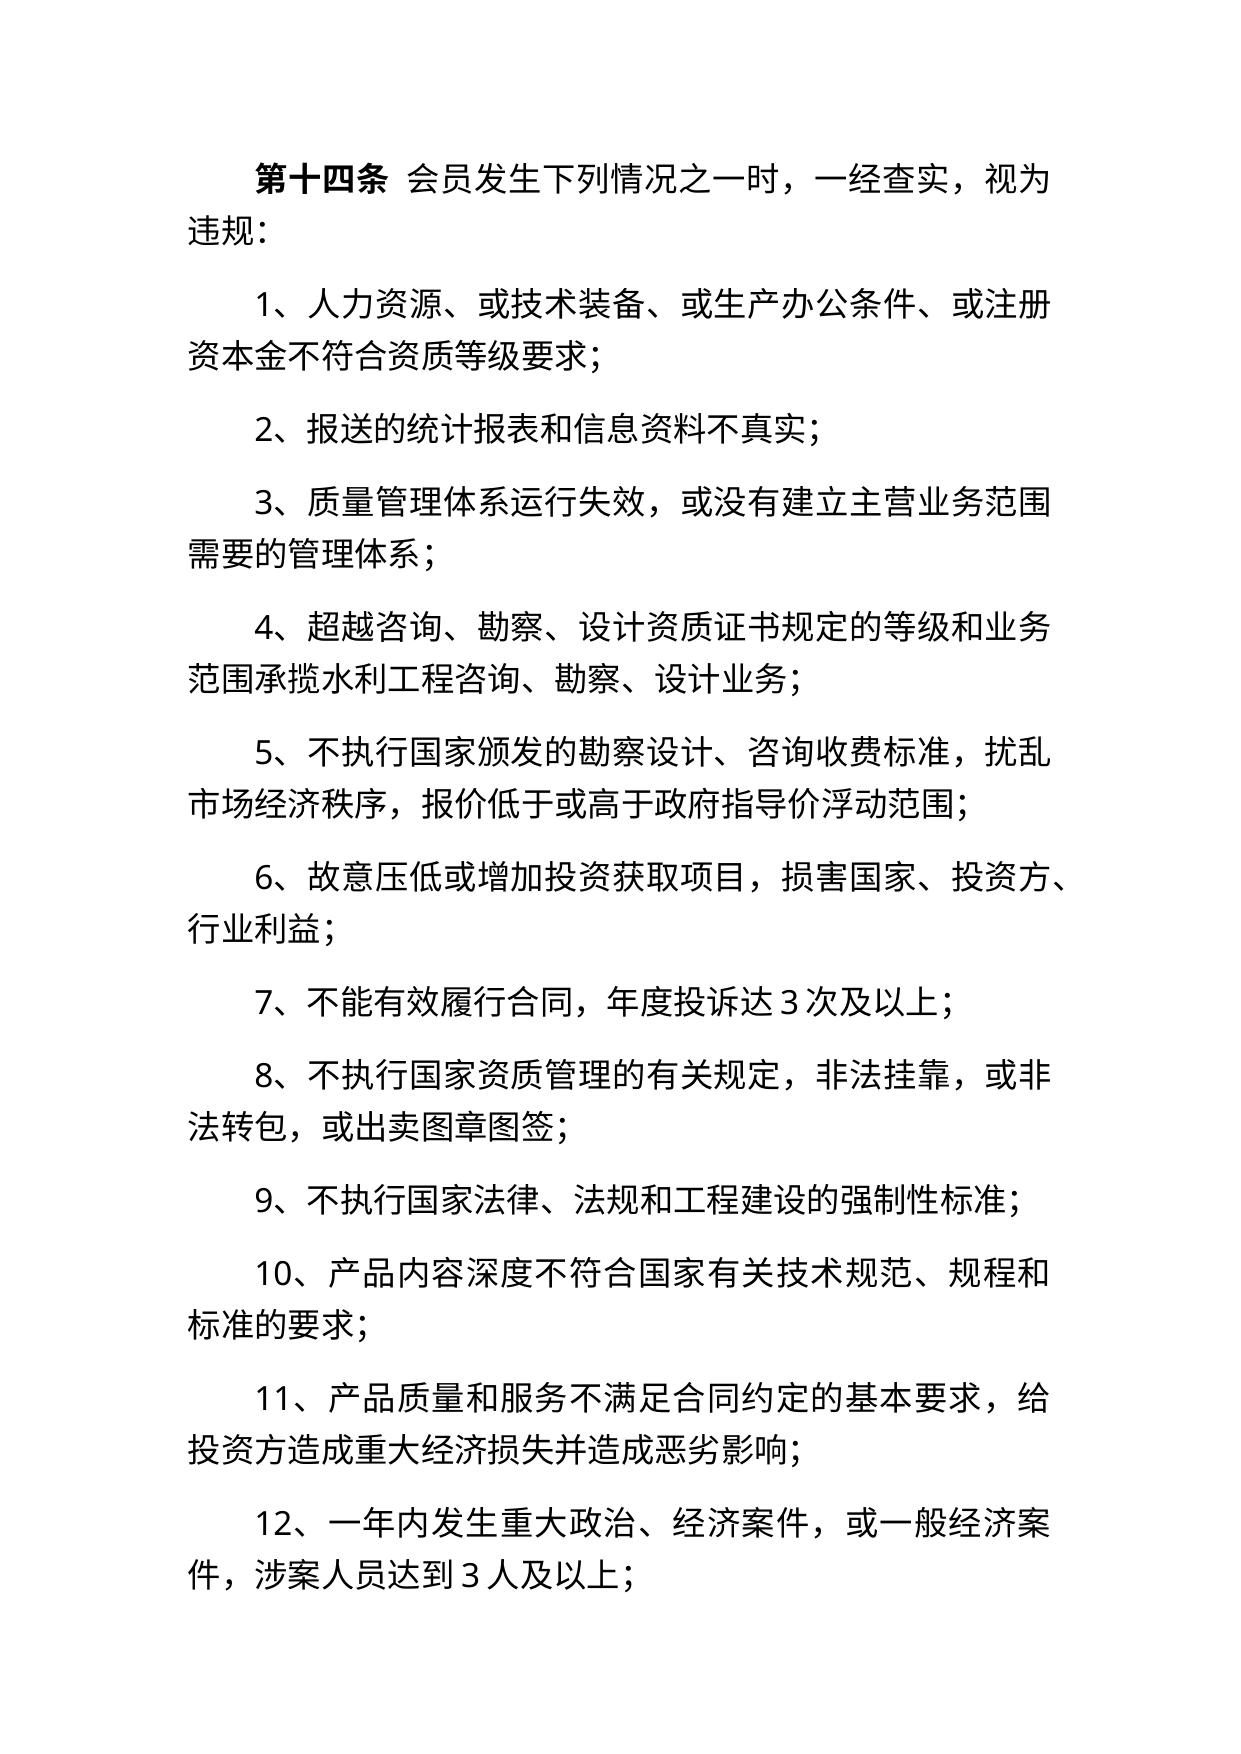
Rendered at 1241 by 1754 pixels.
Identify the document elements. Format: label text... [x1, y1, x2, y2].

text 5、不执行国家颁发的勘察设计、咨询收费标准，扰乱市场经济秩序，报价低于或高于政府指导价浮动范围； [187, 723, 1053, 827]
text 10、产品内容深度不符合国家有关技术规范、规程和标准的要求； [187, 1244, 1053, 1348]
text 11、产品质量和服务不满足合同约定的基本要求，给投资方造成重大经济损失并造成恶劣影响； [187, 1369, 1053, 1473]
text 3、质量管理体系运行失效，或没有建立主营业务范围需要的管理体系； [187, 473, 1053, 577]
text 12、一年内发生重大政治、经济案件，或一般经济案件，涉案人员达到3人及以上； [187, 1494, 1053, 1598]
text 8、不执行国家资质管理的有关规定，非法挂靠，或非法转包，或出卖图章图签； [187, 1046, 1053, 1150]
text 第十四条 会员发生下列情况之一时，一经查实，视为违规： [187, 150, 1053, 254]
text 1、人力资源、或技术装备、或生产办公条件、或注册资本金不符合资质等级要求； [187, 275, 1053, 379]
text 7、不能有效履行合同，年度投诉达3次及以上； [187, 973, 1053, 1025]
text 9、不执行国家法律、法规和工程建设的强制性标准； [187, 1171, 1053, 1223]
text 4、超越咨询、勘察、设计资质证书规定的等级和业务范围承揽水利工程咨询、勘察、设计业务； [187, 598, 1053, 702]
text 2、报送的统计报表和信息资料不真实； [187, 400, 1053, 452]
text 6、故意压低或增加投资获取项目，损害国家、投资方、行业利益； [187, 848, 1053, 952]
